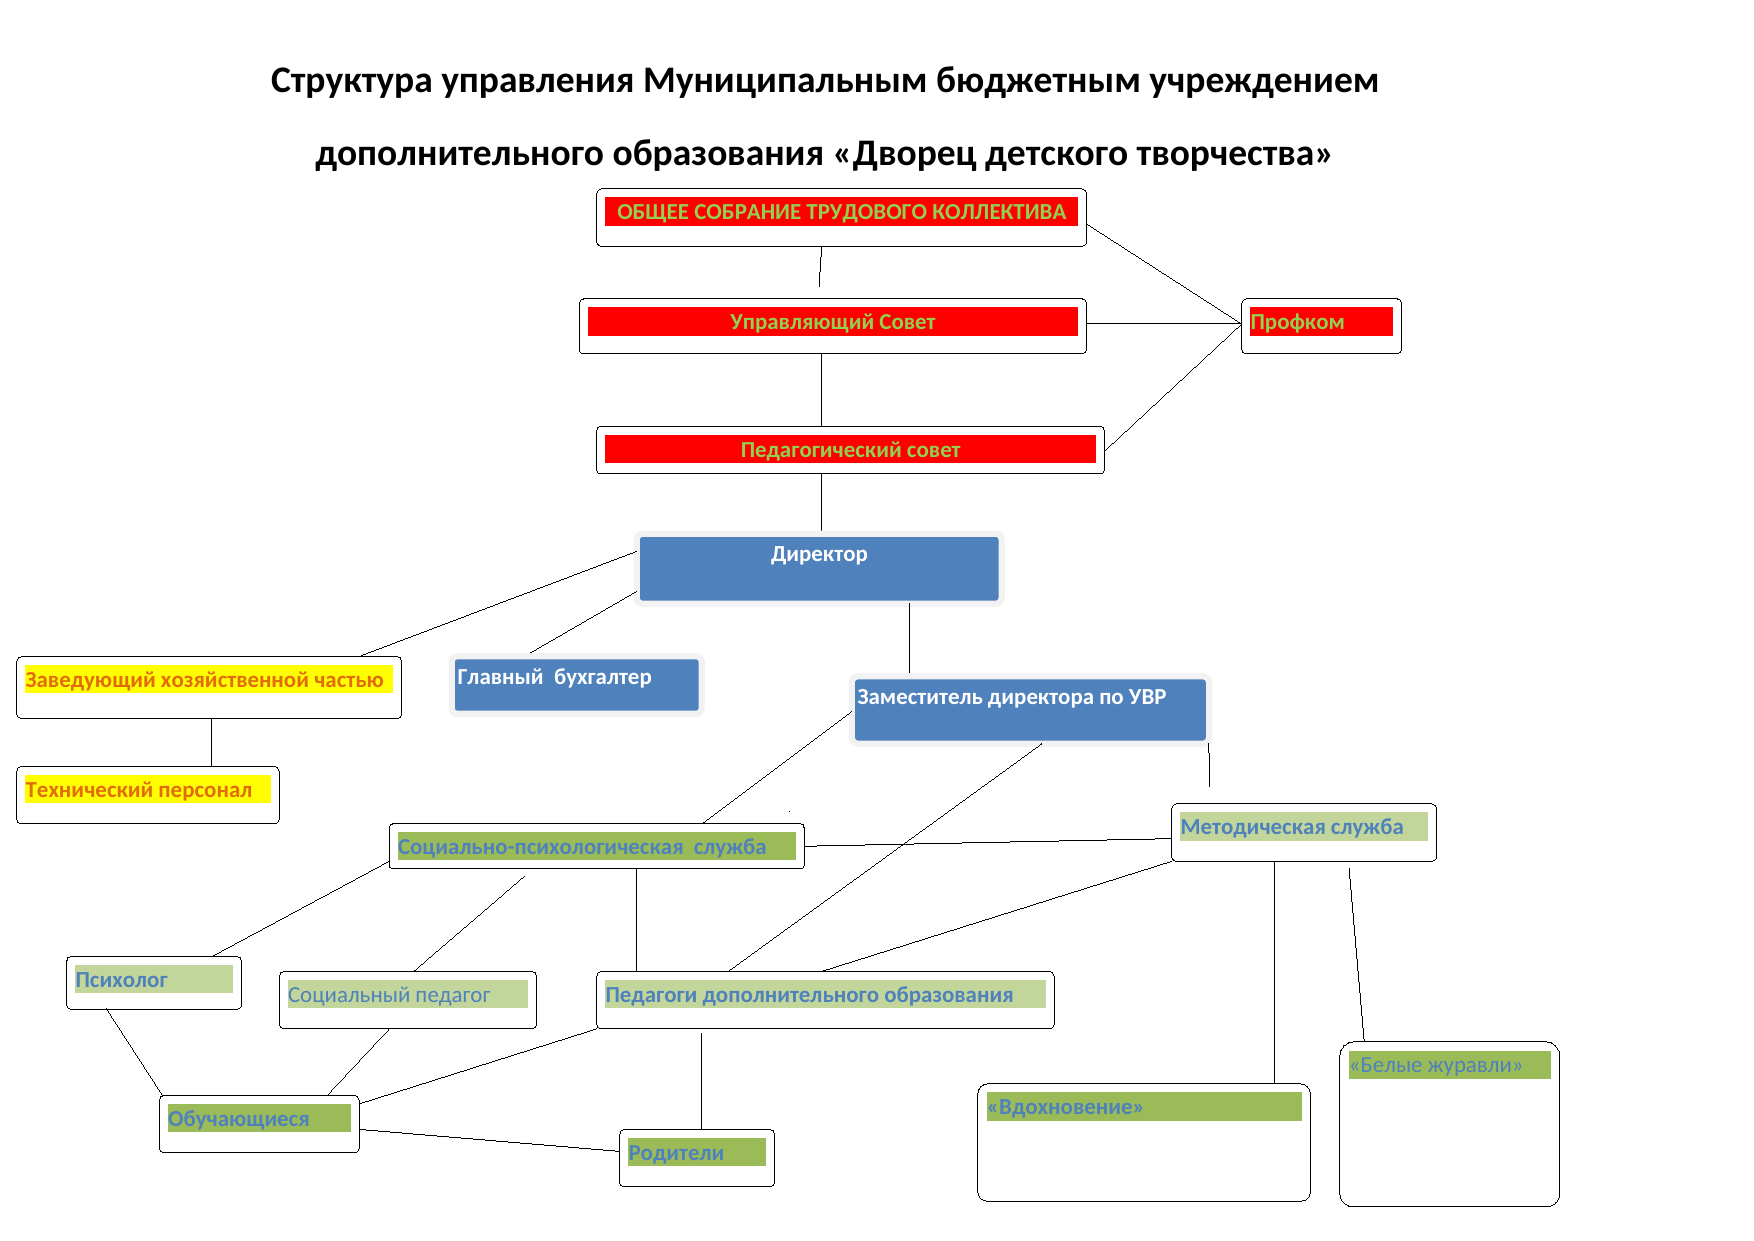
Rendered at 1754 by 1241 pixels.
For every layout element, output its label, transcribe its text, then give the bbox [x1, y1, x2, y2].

text Структура управления Муниципальным бюджетным учреждением [0, 56, 1636, 102]
text дополнительного образования «Дворец детского творчества» [0, 129, 1636, 175]
